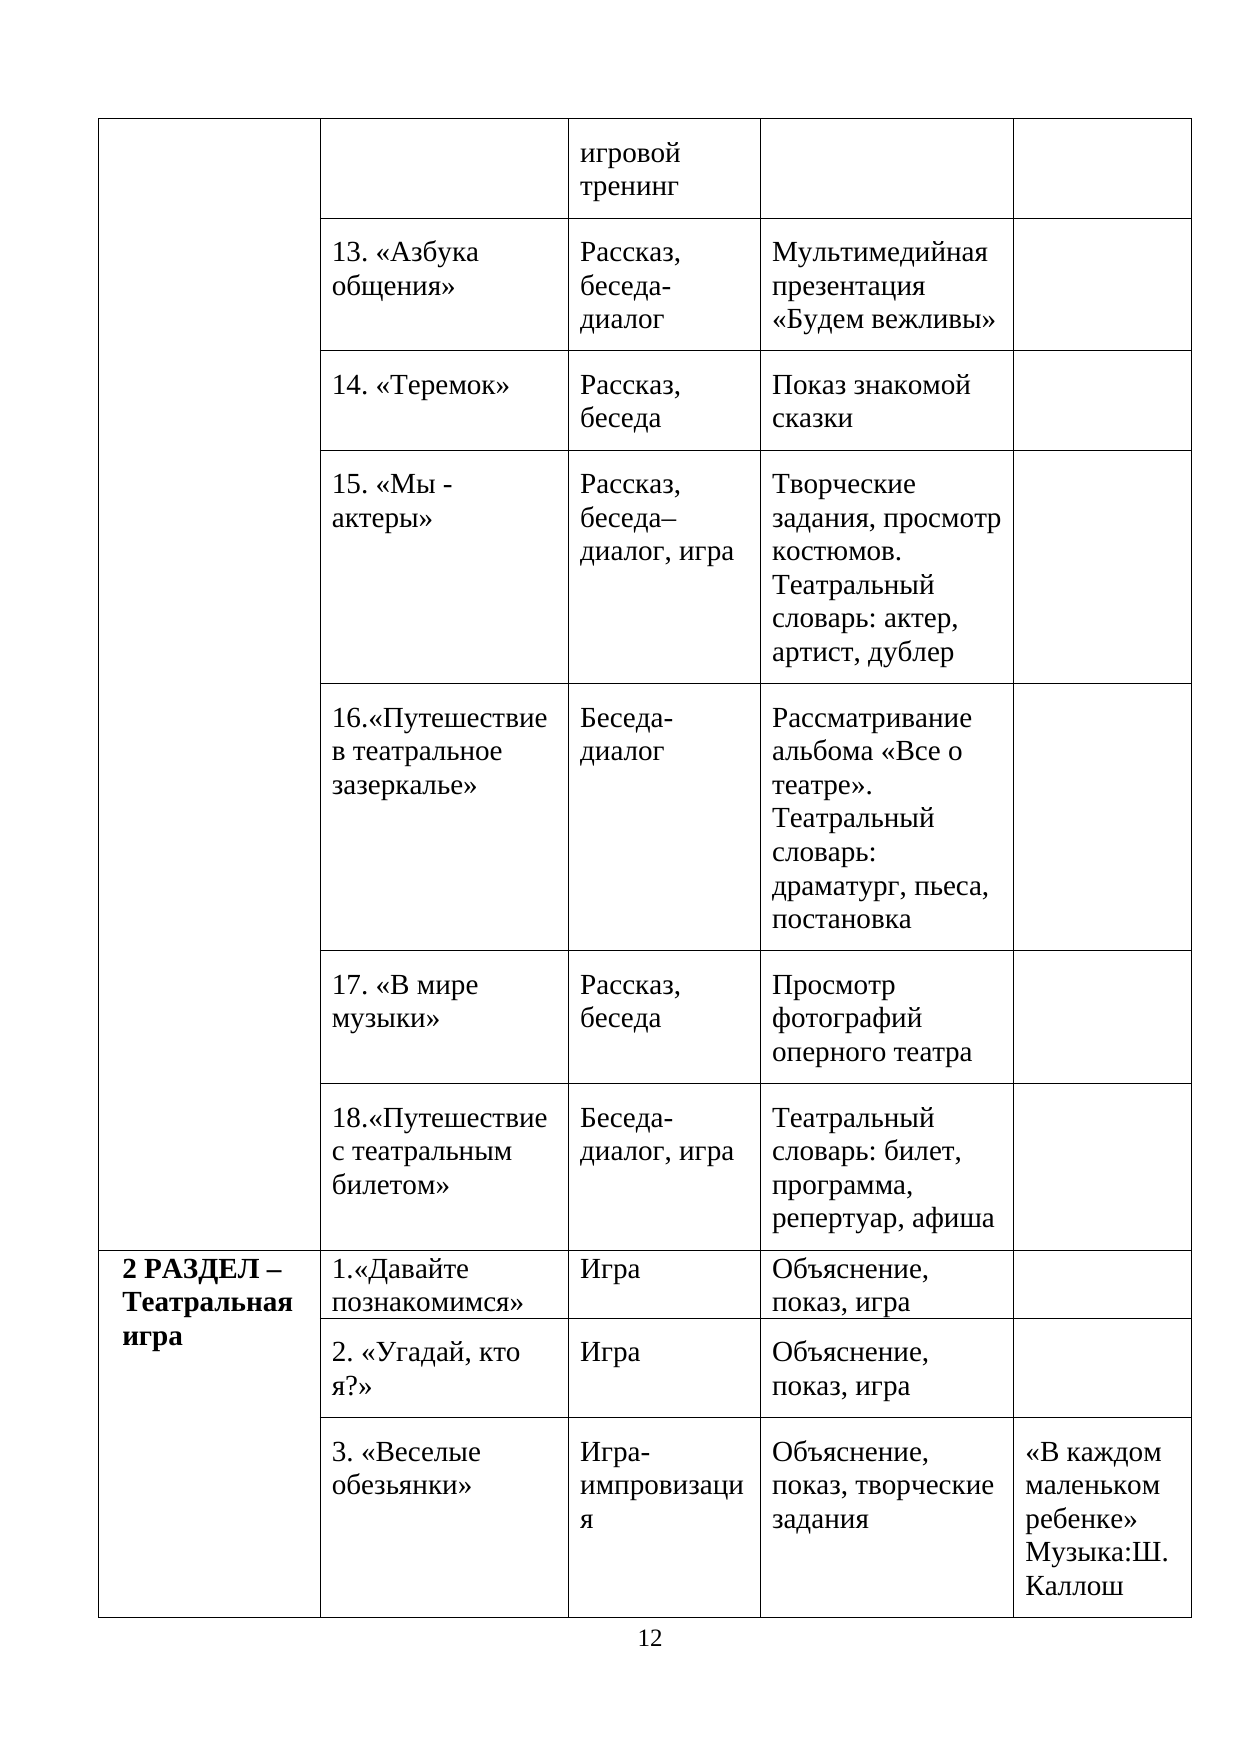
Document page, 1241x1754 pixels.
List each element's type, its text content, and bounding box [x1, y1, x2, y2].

table_cell 14. «Теремок» [321, 351, 568, 450]
table_cell Игра [569, 1319, 760, 1417]
table_cell 15. «Мы - актеры» [321, 451, 568, 683]
table_cell Беседа- диалог, игра [569, 1084, 760, 1250]
table_cell [1014, 684, 1191, 950]
table_cell Рассказ, беседа–диалог, игра [569, 451, 760, 683]
table_cell Рассказ, беседа-диалог [569, 219, 760, 350]
table_cell [1014, 351, 1191, 450]
table_cell 16.«Путешествие в театральное зазеркалье» [321, 684, 568, 950]
table_cell Объяснение, показ, игра [761, 1251, 1013, 1318]
table_cell 1.«Давайте познакомимся» [321, 1251, 568, 1318]
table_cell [321, 119, 568, 217]
table_cell Игра [569, 1251, 760, 1318]
table_cell 2. «Угадай, кто я?» [321, 1319, 568, 1417]
table_cell [1014, 1251, 1191, 1318]
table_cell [761, 119, 1013, 217]
table_cell [1014, 951, 1191, 1083]
table_cell Игра-импровизация [569, 1418, 760, 1617]
table_cell Рассматривание альбома «Все о театре». Театральный словарь: драматург, пьеса, постановка [761, 684, 1013, 950]
table_cell [1014, 1319, 1191, 1417]
table_cell Объяснение, показ, игра [761, 1319, 1013, 1417]
table_cell 13. «Азбука общения» [321, 219, 568, 350]
table_cell [1014, 219, 1191, 350]
table_cell Просмотр фотографий оперного театра [761, 951, 1013, 1083]
table_cell [1014, 1084, 1191, 1250]
table_cell Беседа- диалог [569, 684, 760, 950]
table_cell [569, 119, 760, 217]
table_cell Творческие задания, просмотр костюмов. Театральный словарь: актер, артист, дублер [761, 451, 1013, 683]
table_cell Объяснение, показ, творческие задания [761, 1418, 1013, 1617]
table_cell «В каждом маленьком ребенке» Музыка:Ш.Каллош [1014, 1418, 1191, 1617]
table_cell [1014, 119, 1191, 217]
table_cell 17. «В мире музыки» [321, 951, 568, 1083]
table_cell Рассказ, беседа [569, 951, 760, 1083]
table_cell Показ знакомой сказки [761, 351, 1013, 450]
table_cell Театральный словарь: билет, программа, репертуар, афиша [761, 1084, 1013, 1250]
table_cell 2 РАЗДЕЛ – Театральная игра [99, 1251, 320, 1617]
table_cell 18.«Путешествие с театральным билетом» [321, 1084, 568, 1250]
table_cell [1014, 451, 1191, 683]
table_cell 3. «Веселые обезьянки» [321, 1418, 568, 1617]
table_cell Мультимедийная презентация «Будем вежливы» [761, 219, 1013, 350]
table_cell Рассказ, беседа [569, 351, 760, 450]
